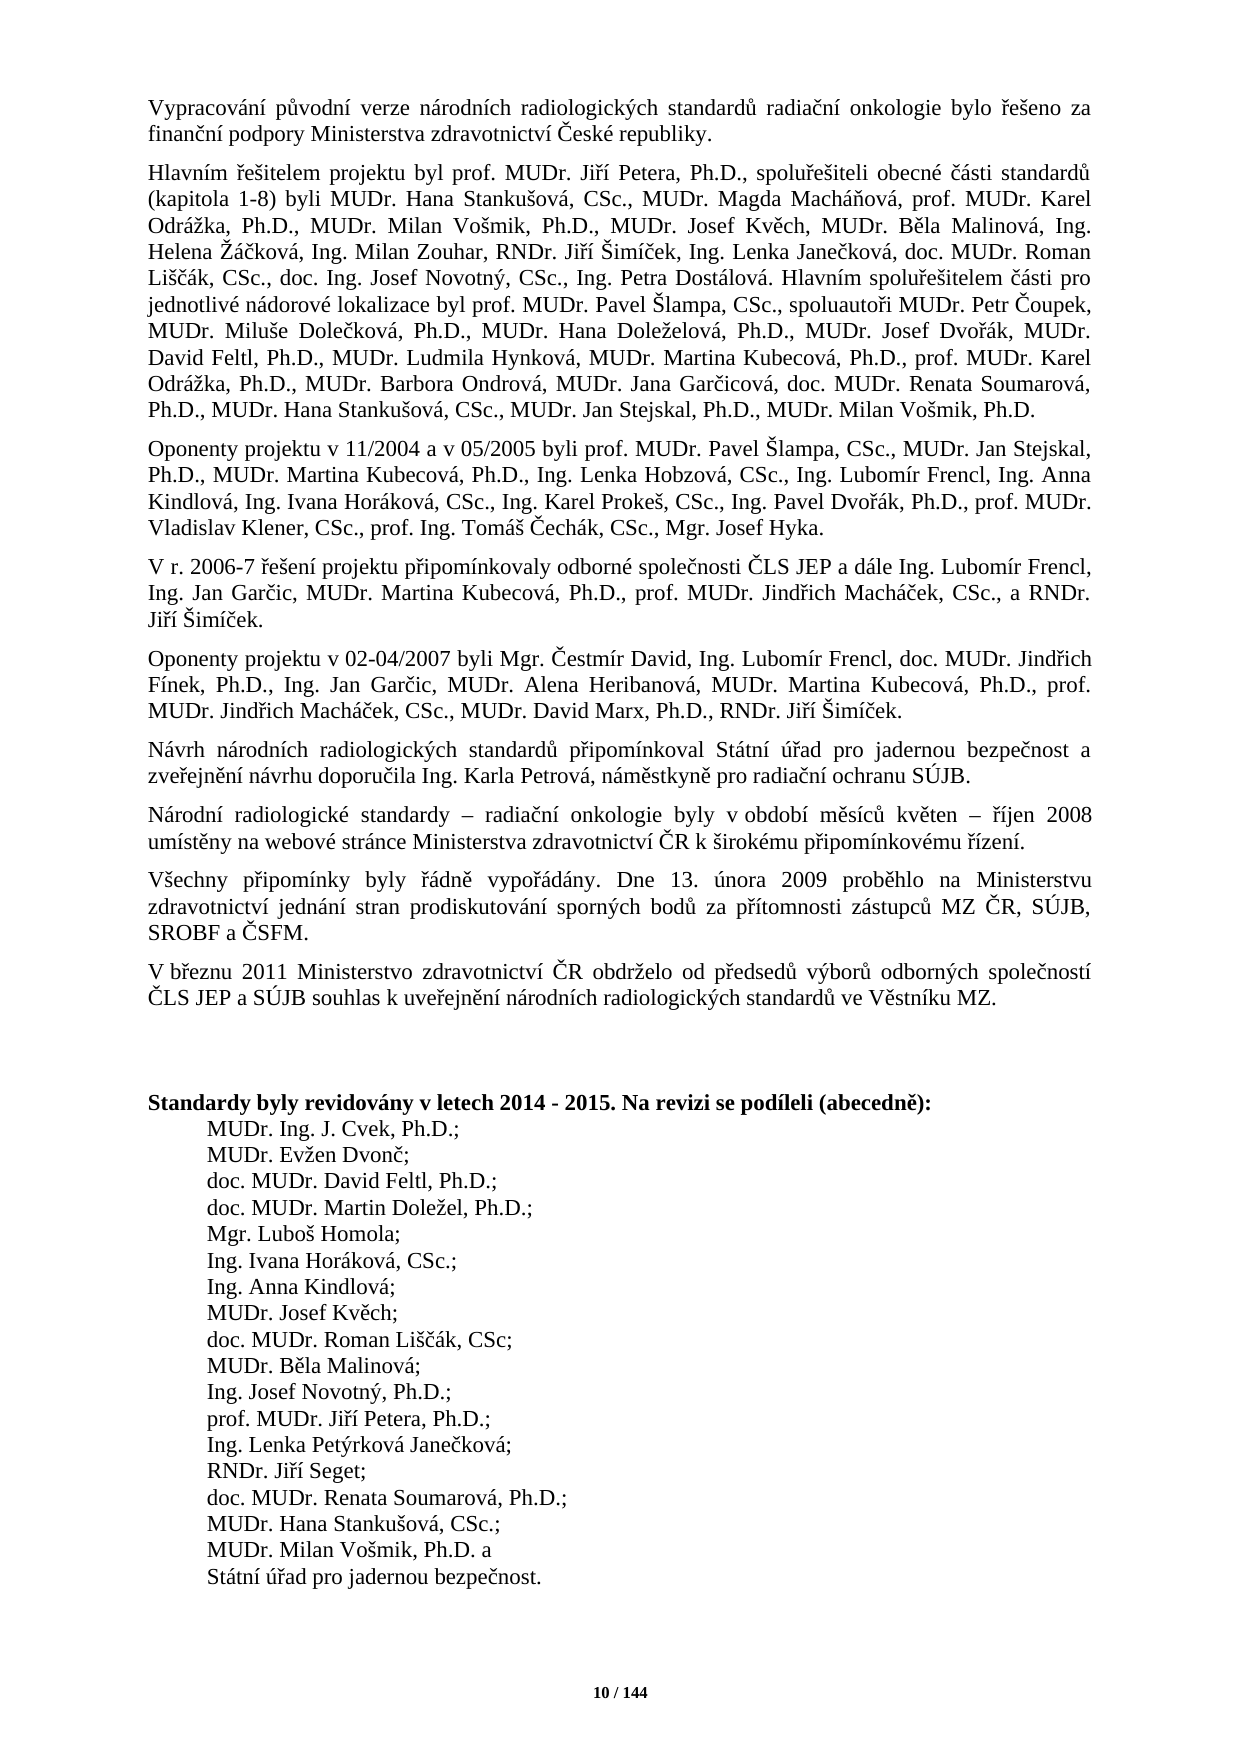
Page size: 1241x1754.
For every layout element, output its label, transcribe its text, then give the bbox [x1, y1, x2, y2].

text MUDr. Josef Kvěch; [148, 1299, 1093, 1326]
text Ing. Anna Kindlová; [148, 1273, 1093, 1299]
text MUDr. Milan Vošmik, Ph.D. a [148, 1537, 1093, 1563]
text MUDr. Běla Malinová; [148, 1352, 1093, 1378]
text Standardy byly revidovány v letech 2014 - 2015. Na revizi se podíleli (abecedně): [148, 1088, 1093, 1115]
text MUDr. Ing. J. Cvek, Ph.D.; [148, 1115, 1093, 1141]
text Hlavním řešitelem projektu byl prof. MUDr. Jiří Petera, Ph.D., spoluřešiteli obecné části standardů (kapitola 1-8) byli MUDr. Hana Stankušová, CSc., MUDr. Magda Macháňová, prof. MUDr. Karel Odrážka, Ph.D., MUDr. Milan Vošmik, Ph.D., MUDr. Josef Kvěch, MUDr. Běla Malinová, Ing. Helena Žáčková, Ing. Milan Zouhar, RNDr. Jiří Šimíček, Ing. Lenka Janečková, doc. MUDr. Roman Liščák, CSc., doc. Ing. Josef Novotný, CSc., Ing. Petra Dostálová. Hlavním spoluřešitelem části pro jednotlivé nádorové lokalizace byl prof. MUDr. Pavel Šlampa, CSc., spoluautoři MUDr. Petr Čoupek, MUDr. Miluše Dolečková, Ph.D., MUDr. Hana Doleželová, Ph.D., MUDr. Josef Dvořák, MUDr. David Feltl, Ph.D., MUDr. Ludmila Hynková, MUDr. Martina Kubecová, Ph.D., prof. MUDr. Karel Odrážka, Ph.D., MUDr. Barbora Ondrová, MUDr. Jana Garčicová, doc. MUDr. Renata Soumarová, Ph.D., MUDr. Hana Stankušová, CSc., MUDr. Jan Stejskal, Ph.D., MUDr. Milan Vošmik, Ph.D. [148, 159, 1093, 423]
text MUDr. Hana Stankušová, CSc.; [148, 1510, 1093, 1537]
text doc. MUDr. Roman Liščák, CSc; [148, 1326, 1093, 1352]
text Ing. Lenka Petýrková Janečková; [148, 1431, 1093, 1457]
text Ing. Josef Novotný, Ph.D.; [148, 1378, 1093, 1405]
text Vypracování původní verze národních radiologických standardů radiační onkologie bylo řešeno za finanční podpory Ministerstva zdravotnictví České republiky. [148, 94, 1093, 147]
text V březnu 2011 Ministerstvo zdravotnictví ČR obdrželo od předsedů výborů odborných společností ČLS JEP a SÚJB souhlas k uveřejnění národních radiologických standardů ve Věstníku MZ. [148, 958, 1093, 1011]
text Oponenty projektu v 02-04/2007 byli Mgr. Čestmír David, Ing. Lubomír Frencl, doc. MUDr. Jindřich Fínek, Ph.D., Ing. Jan Garčic, MUDr. Alena Heribanová, MUDr. Martina Kubecová, Ph.D., prof. MUDr. Jindřich Macháček, CSc., MUDr. David Marx, Ph.D., RNDr. Jiří Šimíček. [148, 644, 1093, 724]
text MUDr. Evžen Dvonč; [148, 1141, 1093, 1168]
text prof. MUDr. Jiří Petera, Ph.D.; [148, 1405, 1093, 1431]
text Mgr. Luboš Homola; [148, 1220, 1093, 1247]
text Ing. Ivana Horáková, CSc.; [148, 1247, 1093, 1273]
text doc. MUDr. David Feltl, Ph.D.; [148, 1168, 1093, 1194]
text Návrh národních radiologických standardů připomínkoval Státní úřad pro jadernou bezpečnost a zveřejnění návrhu doporučila Ing. Karla Petrová, náměstkyně pro radiační ochranu SÚJB. [148, 736, 1093, 789]
text doc. MUDr. Martin Doležel, Ph.D.; [148, 1194, 1093, 1220]
text doc. MUDr. Renata Soumarová, Ph.D.; [148, 1484, 1093, 1510]
text Národní radiologické standardy – radiační onkologie byly v období měsíců květen – říjen 2008 umístěny na webové stránce Ministerstva zdravotnictví ČR k širokému připomínkovému řízení. [148, 801, 1093, 854]
text Státní úřad pro jadernou bezpečnost. [148, 1563, 1093, 1589]
text Všechny připomínky byly řádně vypořádány. Dne 13. února 2009 proběhlo na Ministerstvu zdravotnictví jednání stran prodiskutování sporných bodů za přítomnosti zástupců MZ ČR, SÚJB, SROBF a ČSFM. [148, 867, 1093, 946]
text RNDr. Jiří Seget; [148, 1457, 1093, 1484]
text V r. 2006-7 řešení projektu připomínkovaly odborné společnosti ČLS JEP a dále Ing. Lubomír Frencl, Ing. Jan Garčic, MUDr. Martina Kubecová, Ph.D., prof. MUDr. Jindřich Macháček, CSc., a RNDr. Jiří Šimíček. [148, 553, 1093, 632]
text Oponenty projektu v 11/2004 a v 05/2005 byli prof. MUDr. Pavel Šlampa, CSc., MUDr. Jan Stejskal, Ph.D., MUDr. Martina Kubecová, Ph.D., Ing. Lenka Hobzová, CSc., Ing. Lubomír Frencl, Ing. Anna Kindlová, Ing. Ivana Horáková, CSc., Ing. Karel Prokeš, CSc., Ing. Pavel Dvořák, Ph.D., prof. MUDr. Vladislav Klener, CSc., prof. Ing. Tomáš Čechák, CSc., Mgr. Josef Hyka. [148, 435, 1093, 541]
